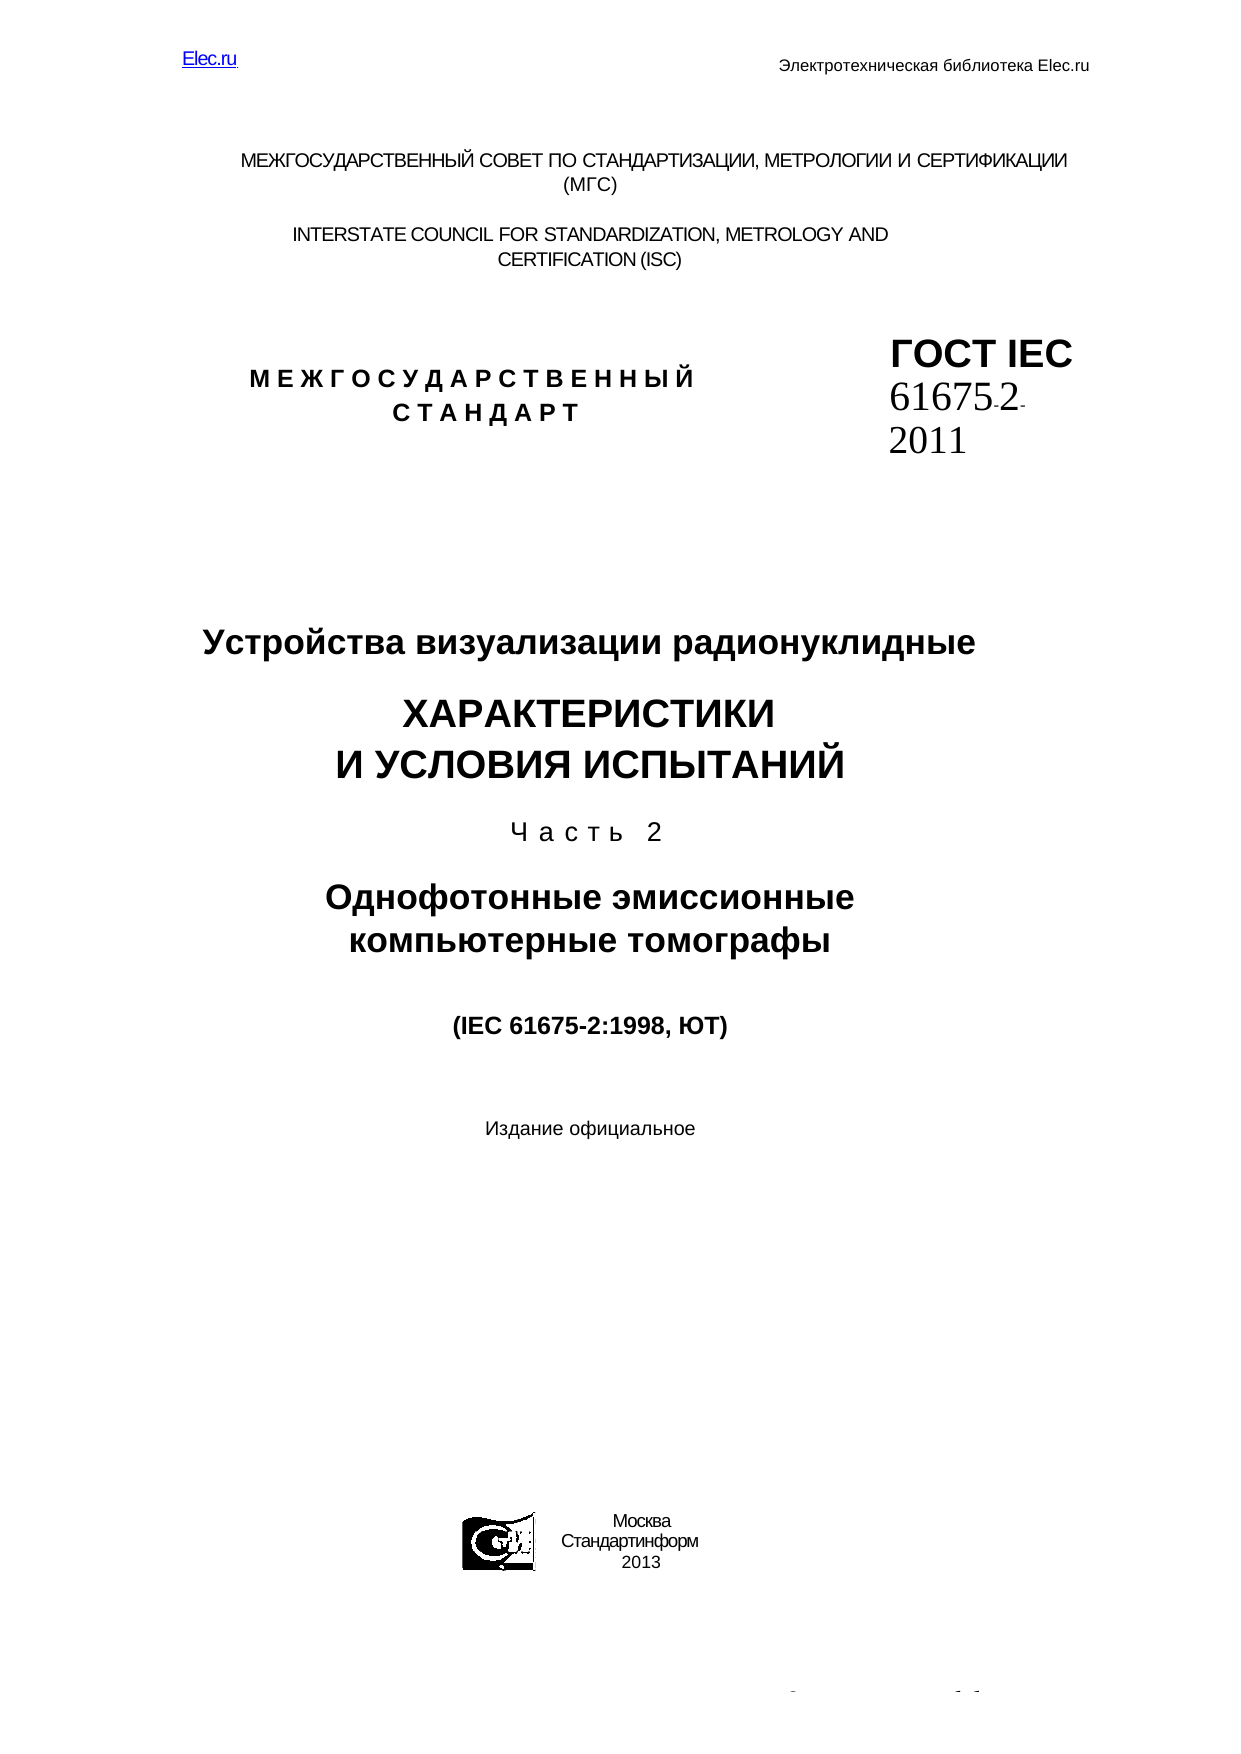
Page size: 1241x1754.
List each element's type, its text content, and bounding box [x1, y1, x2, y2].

text ГОСТ IEC [890, 334, 1103, 376]
text С Т А Н Д А Р Т [392, 398, 707, 426]
text Однофотонные эмиссионные компьютерные томографы [221, 876, 959, 960]
text 2013 [222, 1552, 1061, 1572]
text ХАРАКТЕРИСТИКИ [219, 690, 959, 736]
text (МГС) [222, 173, 959, 196]
text INTERSTATE COUNCIL FOR STANDARDIZATION, METROLOGY AND CERTIFICATION (ISC) [222, 223, 959, 270]
subtitle (IEC 61675-2:1998, ЮТ) [222, 1011, 959, 1039]
text Москва Стандартинформ [561, 1512, 701, 1551]
subtitle М Е Ж Г О С У Д А Р С Т В Е Н Н Ы Й [249, 364, 707, 393]
picture [462, 1512, 536, 1571]
text МЕЖГОСУДАРСТВЕННЫЙ СОВЕТ ПО СТАНДАРТИЗАЦИИ, МЕТРОЛОГИИ И СЕРТИФИКАЦИИ [240, 148, 1103, 171]
text 61675-2- [889, 376, 1103, 419]
text Ч а с т ь 2 [171, 816, 1001, 848]
text Устройства визуализации радионуклидные [171, 621, 1008, 662]
text Издание официальное [222, 1117, 959, 1140]
text И УСЛОВИЯ ИСПЫТАНИЙ [222, 741, 959, 787]
text 2011 [888, 419, 1103, 462]
